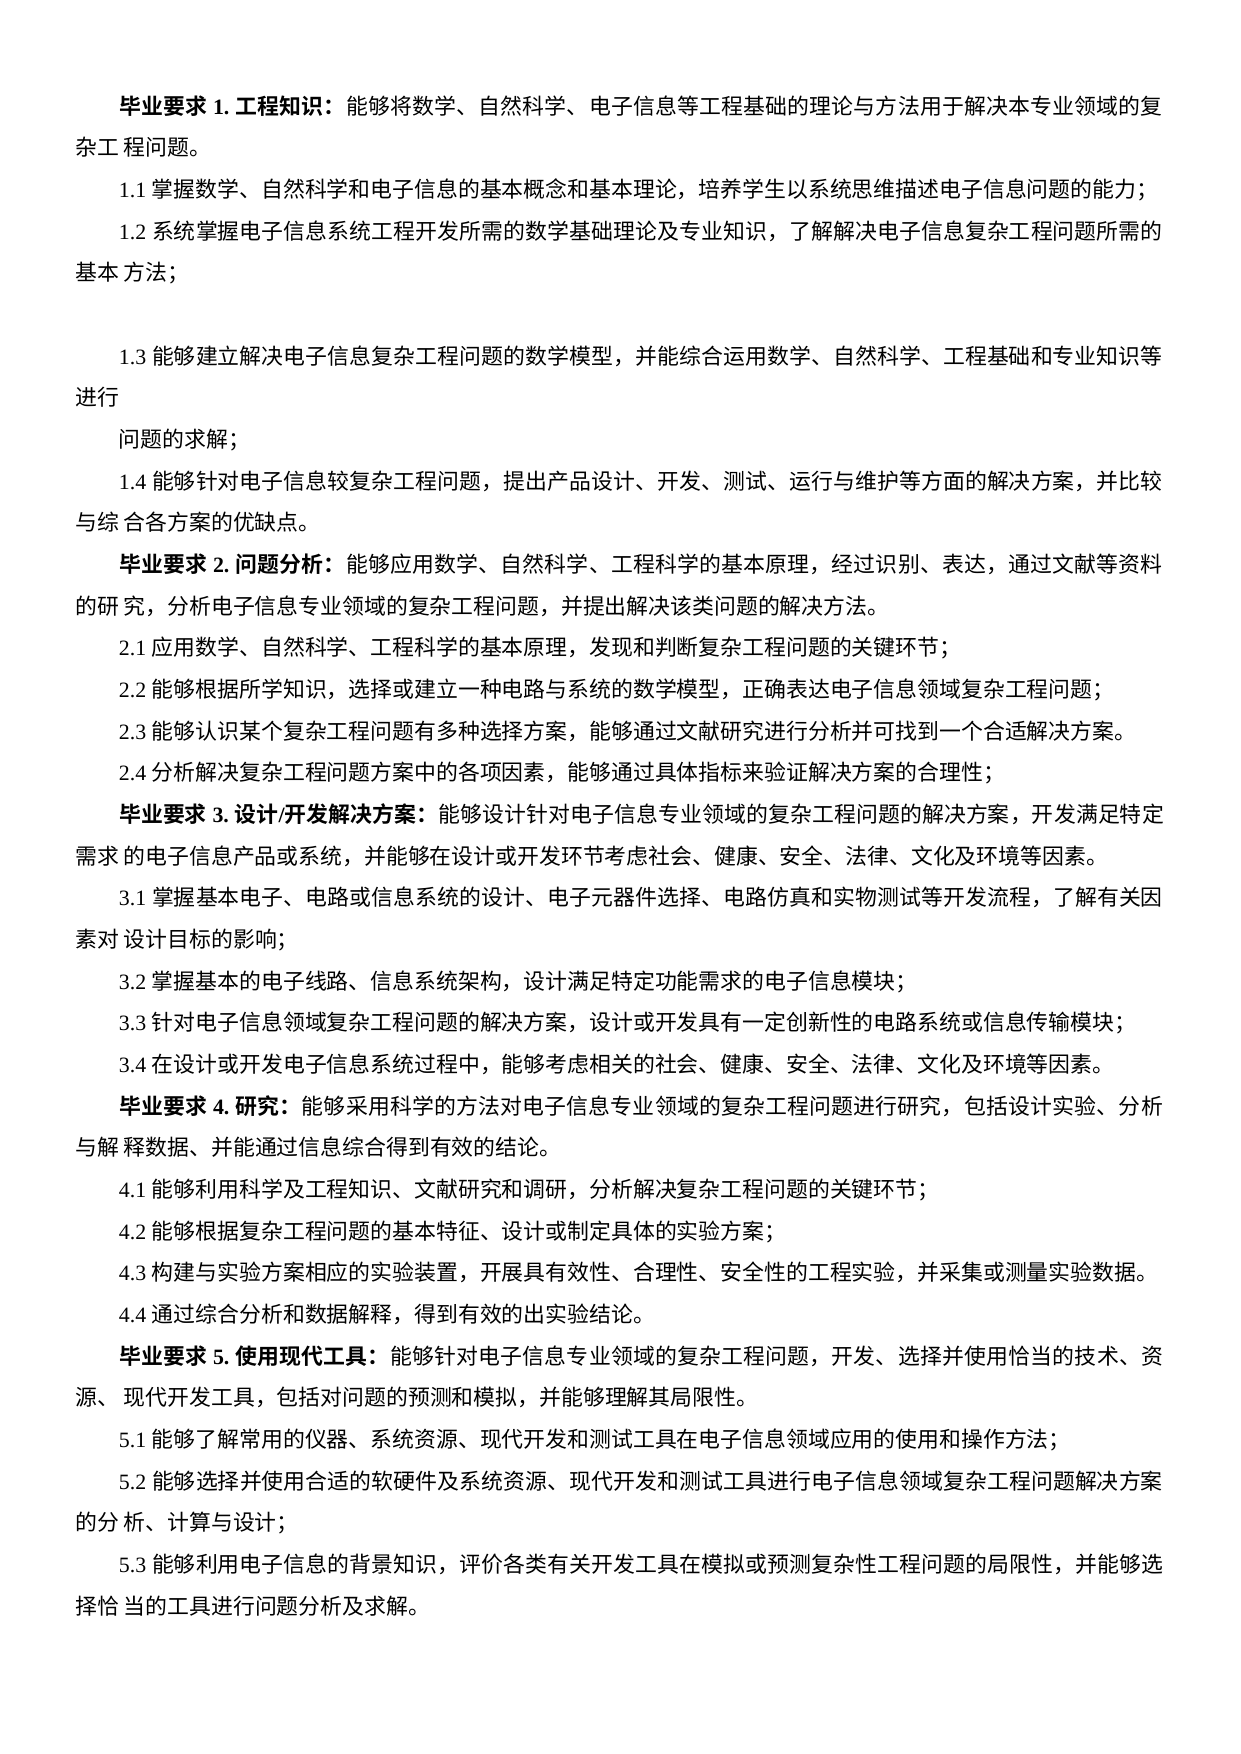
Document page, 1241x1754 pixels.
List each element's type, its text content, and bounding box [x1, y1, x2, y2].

text 5.1 能够了解常用的仪器、系统资源、现代开发和测试工具在电子信息领域应用的使用和操作方法； [75, 1414, 1165, 1456]
text 毕业要求 2. 问题分析：能够应用数学、自然科学、工程科学的基本原理，经过识别、表达，通过文献等资料的研 究，分析电子信息专业领域的复杂工程问题，并提出解决该类问题的解决方法。 [75, 539, 1165, 622]
text 3.3 针对电子信息领域复杂工程问题的解决方案，设计或开发具有一定创新性的电路系统或信息传输模块； [75, 997, 1165, 1039]
text 3.4 在设计或开发电子信息系统过程中，能够考虑相关的社会、健康、安全、法律、文化及环境等因素。 [75, 1039, 1165, 1081]
text 4.4 通过综合分析和数据解释，得到有效的出实验结论。 [75, 1289, 1165, 1331]
text 2.4 分析解决复杂工程问题方案中的各项因素，能够通过具体指标来验证解决方案的合理性； [75, 747, 1165, 789]
text 1.1 掌握数学、自然科学和电子信息的基本概念和基本理论，培养学生以系统思维描述电子信息问题的能力； [75, 164, 1165, 206]
text 5.3 能够利用电子信息的背景知识，评价各类有关开发工具在模拟或预测复杂性工程问题的局限性，并能够选择恰 当的工具进行问题分析及求解。 [75, 1539, 1165, 1622]
text 4.3 构建与实验方案相应的实验装置，开展具有效性、合理性、安全性的工程实验，并采集或测量实验数据。 [75, 1247, 1165, 1289]
text 1.2 系统掌握电子信息系统工程开发所需的数学基础理论及专业知识，了解解决电子信息复杂工程问题所需的基本 方法； [75, 206, 1165, 289]
text 1.3 能够建立解决电子信息复杂工程问题的数学模型，并能综合运用数学、自然科学、工程基础和专业知识等进行 [75, 331, 1165, 414]
text 毕业要求 1. 工程知识：能够将数学、自然科学、电子信息等工程基础的理论与方法用于解决本专业领域的复杂工 程问题。 [75, 81, 1165, 164]
text 1.4 能够针对电子信息较复杂工程问题，提出产品设计、开发、测试、运行与维护等方面的解决方案，并比较与综 合各方案的优缺点。 [75, 456, 1165, 539]
text 2.3 能够认识某个复杂工程问题有多种选择方案，能够通过文献研究进行分析并可找到一个合适解决方案。 [75, 706, 1165, 747]
text 毕业要求 5. 使用现代工具：能够针对电子信息专业领域的复杂工程问题，开发、选择并使用恰当的技术、资源、 现代开发工具，包括对问题的预测和模拟，并能够理解其局限性。 [75, 1331, 1165, 1414]
text 毕业要求 4. 研究：能够采用科学的方法对电子信息专业领域的复杂工程问题进行研究，包括设计实验、分析与解 释数据、并能通过信息综合得到有效的结论。 [75, 1081, 1165, 1164]
text 3.2 掌握基本的电子线路、信息系统架构，设计满足特定功能需求的电子信息模块； [75, 956, 1165, 997]
text 2.1 应用数学、自然科学、工程科学的基本原理，发现和判断复杂工程问题的关键环节； [75, 622, 1165, 664]
text 5.2 能够选择并使用合适的软硬件及系统资源、现代开发和测试工具进行电子信息领域复杂工程问题解决方案的分 析、计算与设计； [75, 1456, 1165, 1539]
text 4.1 能够利用科学及工程知识、文献研究和调研，分析解决复杂工程问题的关键环节； [75, 1164, 1165, 1206]
text 3.1 掌握基本电子、电路或信息系统的设计、电子元器件选择、电路仿真和实物测试等开发流程，了解有关因素对 设计目标的影响； [75, 872, 1165, 956]
text 4.2 能够根据复杂工程问题的基本特征、设计或制定具体的实验方案； [75, 1206, 1165, 1247]
text 问题的求解； [75, 414, 1165, 456]
text 毕业要求 3. 设计/开发解决方案：能够设计针对电子信息专业领域的复杂工程问题的解决方案，开发满足特定需求 的电子信息产品或系统，并能够在设计或开发环节考虑社会、健康、安全、法律、文化及环境等因素。 [75, 789, 1165, 872]
text 2.2 能够根据所学知识，选择或建立一种电路与系统的数学模型，正确表达电子信息领域复杂工程问题； [75, 664, 1165, 706]
